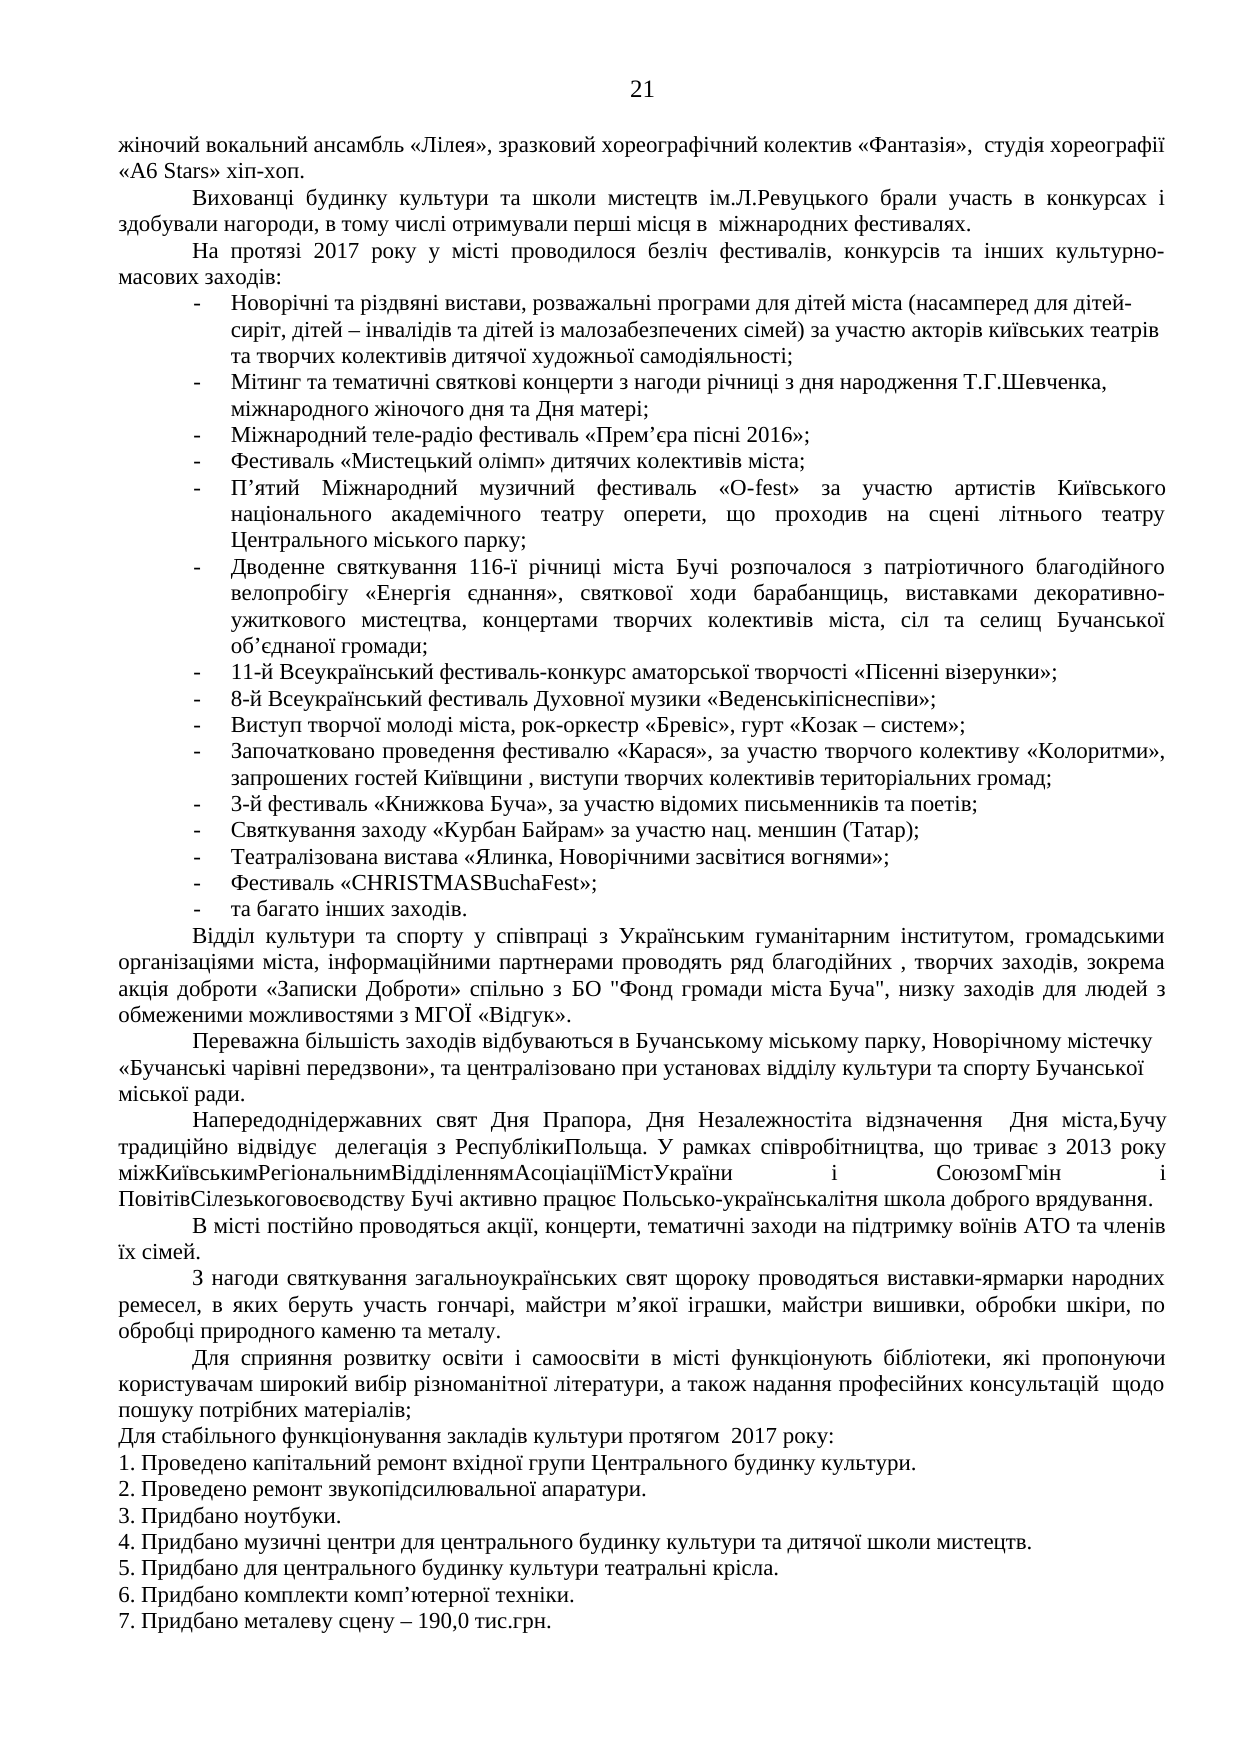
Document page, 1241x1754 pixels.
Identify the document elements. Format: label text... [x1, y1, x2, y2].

text 7. Придбано металеву сцену – 190,0 тис.грн. [118, 1607, 1167, 1633]
text 3. Придбано ноутбуки. [118, 1502, 1167, 1528]
text Напередоднідержавних свят Дня Прапора, Дня Незалежностіта відзначення Дня міста,Бучу традиційно відвідує делегація з РеспублікиПольща. У рамках співробітництва, що триває з 2013 року міжКиївськимРегіональнимВідділеннямАсоціаціїМістУкраїни і СоюзомГмін і ПовітівСілезькоговоєводству Бучі активно працює Польсько-українськалітня школа доброго врядування. [118, 1106, 1167, 1212]
list Театралізована вистава «Ялинка, Новорічними засвітися вогнями»; [193, 843, 1167, 869]
text Для стабільного функціонування закладів культури протягом 2017 року: [118, 1423, 1167, 1449]
list 3-й фестиваль «Книжкова Буча», за участю відомих письменників та поетів; [193, 790, 1167, 816]
text З нагоди святкування загальноукраїнських свят щороку проводяться виставки-ярмарки народних ремесел, в яких беруть участь гончарі, майстри м’якої іграшки, майстри вишивки, обробки шкіри, по обробці природного каменю та металу. [118, 1264, 1167, 1343]
list Мітинг та тематичні святкові концерти з нагоди річниці з дня народження Т.Г.Шевченка, міжнародного жіночого дня та Дня матері; [193, 368, 1167, 421]
text 1. Проведено капітальний ремонт вхідної групи Центрального будинку культури. [118, 1449, 1167, 1475]
list Дводенне святкування 116-ї річниці міста Бучі розпочалося з патріотичного благодійного велопробігу «Енергія єднання», святкової ходи барабанщиць, виставками декоративно-ужиткового мистецтва, концертами творчих колективів міста, сіл та селищ Бучанської об’єднаної громади; [193, 553, 1167, 658]
list Фестиваль «CHRISTMASBuchaFest»; [193, 869, 1167, 896]
list та багато інших заходів. [193, 896, 1167, 922]
text 6. Придбано комплекти комп’ютерної техніки. [118, 1581, 1167, 1607]
list Святкування заходу «Курбан Байрам» за участю нац. меншин (Татар); [193, 816, 1167, 843]
list Міжнародний теле-радіо фестиваль «Прем’єра пісні 2016»; [193, 421, 1167, 447]
list Новорічні та різдвяні вистави, розважальні програми для дітей міста (насамперед для дітей-сиріт, дітей – інвалідів та дітей із малозабезпечених сімей) за участю акторів київських театрів та творчих колективів дитячої художньої самодіяльності; [193, 289, 1167, 368]
text Переважна більшість заходів відбуваються в Бучанському міському парку, Новорічному містечку «Бучанські чарівні передзвони», та централізовано при установах відділу культури та спорту Бучанської міської ради. [118, 1027, 1167, 1106]
text На протязі 2017 року у місті проводилося безліч фестивалів, конкурсів та інших культурно-масових заходів: [118, 237, 1167, 289]
text 5. Придбано для центрального будинку культури театральні крісла. [118, 1554, 1167, 1581]
list Започатковано проведення фестивалю «Карася», за участю творчого колективу «Колоритми», запрошених гостей Київщини , виступи творчих колективів територіальних громад; [193, 737, 1167, 790]
list 8-й Всеукраїнський фестиваль Духовної музики «Веденськіпіснеспіви»; [193, 685, 1167, 711]
list Фестиваль «Мистецький олімп» дитячих колективів міста; [193, 447, 1167, 474]
text Вихованці будинку культури та школи мистецтв ім.Л.Ревуцького брали участь в конкурсах і здобували нагороди, в тому числі отримували перші місця в міжнародних фестивалях. [118, 184, 1167, 237]
text В місті постійно проводяться акції, концерти, тематичні заходи на підтримку воїнів АТО та членів їх сімей. [118, 1212, 1167, 1264]
text Відділ культури та спорту у співпраці з Українським гуманітарним інститутом, громадськими організаціями міста, інформаційними партнерами проводять ряд благодійних , творчих заходів, зокрема акція доброти «Записки Доброти» спільно з БО "Фонд громади міста Буча", низку заходів для людей з обмеженими можливостями з МГОЇ «Відгук». [118, 922, 1167, 1027]
text Для сприяння розвитку освіти і самоосвіти в місті функціонують бібліотеки, які пропонуючи користувачам широкий вибір різноманітної літератури, а також надання професійних консультацій щодо пошуку потрібних матеріалів; [118, 1343, 1167, 1423]
text 2. Проведено ремонт звукопідсилювальної апаратури. [118, 1475, 1167, 1502]
list П’ятий Міжнародний музичний фестиваль «О-fest» за участю артистів Київського національного академічного театру оперети, що проходив на сцені літнього театру Центрального міського парку; [193, 474, 1167, 553]
list 11-й Всеукраїнський фестиваль-конкурс аматорської творчості «Пісенні візерунки»; [193, 658, 1167, 685]
list Виступ творчої молоді міста, рок-оркестр «Бревіс», гурт «Козак – систем»; [193, 711, 1167, 737]
text 4. Придбано музичні центри для центрального будинку культури та дитячої школи мистецтв. [118, 1528, 1167, 1554]
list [118, 131, 1167, 184]
